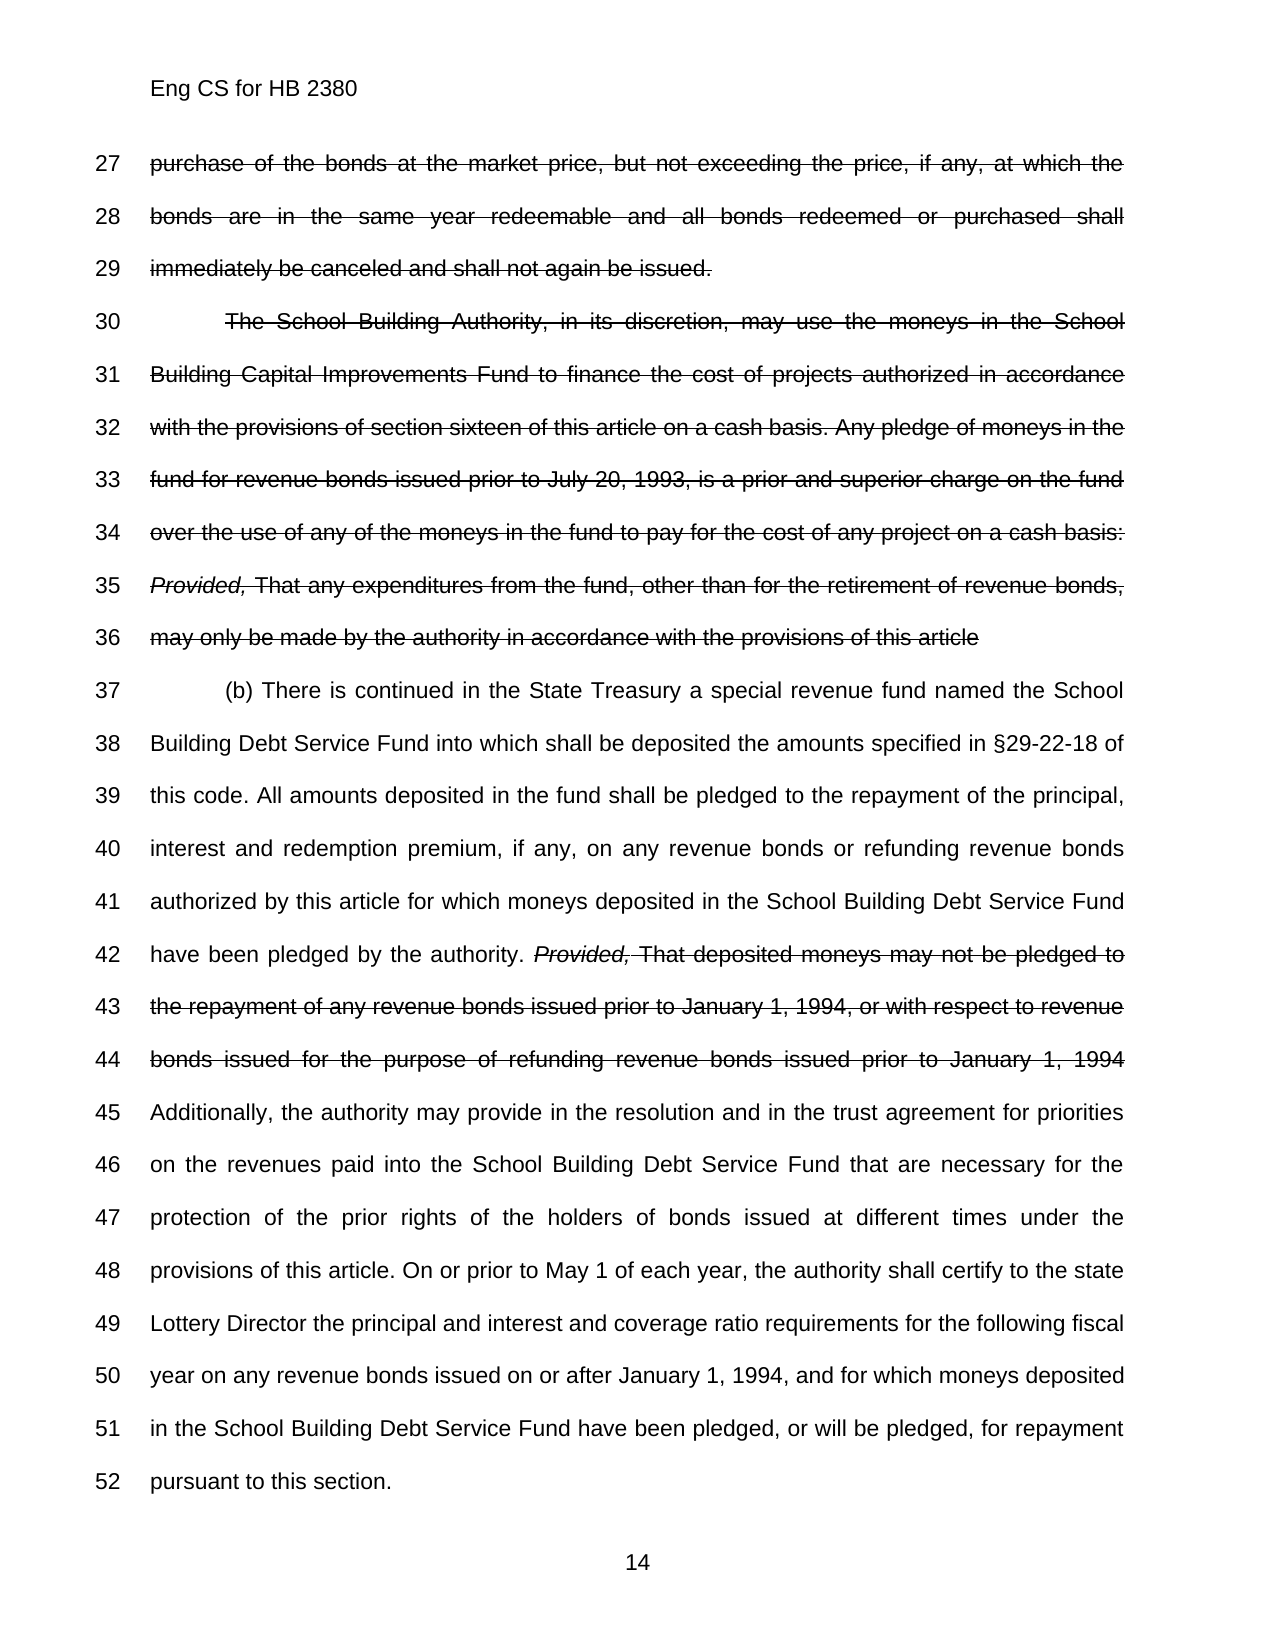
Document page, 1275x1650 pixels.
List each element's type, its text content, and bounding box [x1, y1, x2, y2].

text (b) There is continued in the State Treasury a special revenue fund named the School Building Debt Service Fund into which shall be deposited the amounts specified in §29-22-18 of this code. All amounts deposited in the fund shall be pledged to the repayment of the principal, interest and redemption premium, if any, on any revenue bonds or refunding revenue bonds authorized by this article for which moneys deposited in the School Building Debt Service Fund have been pledged by the authority. Provided, That deposited moneys may not be pledged to the repayment of any revenue bonds issued prior to January 1, 1994, or with respect to revenue bonds issued for the purpose of refunding revenue bonds issued prior to January 1, 1994 Additionally, the authority may provide in the resolution and in the trust agreement for priorities on the revenues paid into the School Building Debt Service Fund that are necessary for the protection of the prior rights of the holders of bonds issued at different times under the provisions of this article. On or prior to May 1 of each year, the authority shall certify to the state Lottery Director the principal and interest and coverage ratio requirements for the following fiscal year on any revenue bonds issued on or after January 1, 1994, and for which moneys deposited in the School Building Debt Service Fund have been pledged, or will be pledged, for repayment pursuant to this section. [150, 677, 1125, 1060]
text The School Building Authority, in its discretion, may use the moneys in the School Building Capital Improvements Fund to finance the cost of projects authorized in accordance with the provisions of section sixteen of this article on a cash basis. Any pledge of moneys in the fund for revenue bonds issued prior to July 20, 1993, is a prior and superior charge on the fund over the use of any of the moneys in the fund to pay for the cost of any project on a cash basis: Provided, That any expenditures from the fund, other than for the retirement of revenue bonds, may only be made by the authority in accordance with the provisions of this article [150, 534, 1125, 651]
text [150, 150, 1125, 282]
text The School Building Authority, in its discretion, may use the moneys in the School Building Capital Improvements Fund to finance the cost of projects authorized in accordance with the provisions of section sixteen of this article on a cash basis. Any pledge of moneys in the fund for revenue bonds issued prior to July 20, 1993, is a prior and superior charge on the fund over the use of any of the moneys in the fund to pay for the cost of any project on a cash basis: Provided, That any expenditures from the fund, other than for the retirement of revenue bonds, may only be made by the authority in accordance with the provisions of this article [150, 429, 1125, 533]
text The School Building Authority, in its discretion, may use the moneys in the School Building Capital Improvements Fund to finance the cost of projects authorized in accordance with the provisions of section sixteen of this article on a cash basis. Any pledge of moneys in the fund for revenue bonds issued prior to July 20, 1993, is a prior and superior charge on the fund over the use of any of the moneys in the fund to pay for the cost of any project on a cash basis: Provided, That any expenditures from the fund, other than for the retirement of revenue bonds, may only be made by the authority in accordance with the provisions of this article [150, 308, 1125, 375]
text (b) There is continued in the State Treasury a special revenue fund named the School Building Debt Service Fund into which shall be deposited the amounts specified in §29-22-18 of this code. All amounts deposited in the fund shall be pledged to the repayment of the principal, interest and redemption premium, if any, on any revenue bonds or refunding revenue bonds authorized by this article for which moneys deposited in the School Building Debt Service Fund have been pledged by the authority. Provided, That deposited moneys may not be pledged to the repayment of any revenue bonds issued prior to January 1, 1994, or with respect to revenue bonds issued for the purpose of refunding revenue bonds issued prior to January 1, 1994 Additionally, the authority may provide in the resolution and in the trust agreement for priorities on the revenues paid into the School Building Debt Service Fund that are necessary for the protection of the prior rights of the holders of bonds issued at different times under the provisions of this article. On or prior to May 1 of each year, the authority shall certify to the state Lottery Director the principal and interest and coverage ratio requirements for the following fiscal year on any revenue bonds issued on or after January 1, 1994, and for which moneys deposited in the School Building Debt Service Fund have been pledged, or will be pledged, for repayment pursuant to this section. [150, 1061, 1125, 1494]
text The School Building Authority, in its discretion, may use the moneys in the School Building Capital Improvements Fund to finance the cost of projects authorized in accordance with the provisions of section sixteen of this article on a cash basis. Any pledge of moneys in the fund for revenue bonds issued prior to July 20, 1993, is a prior and superior charge on the fund over the use of any of the moneys in the fund to pay for the cost of any project on a cash basis: Provided, That any expenditures from the fund, other than for the retirement of revenue bonds, may only be made by the authority in accordance with the provisions of this article [150, 376, 1125, 428]
